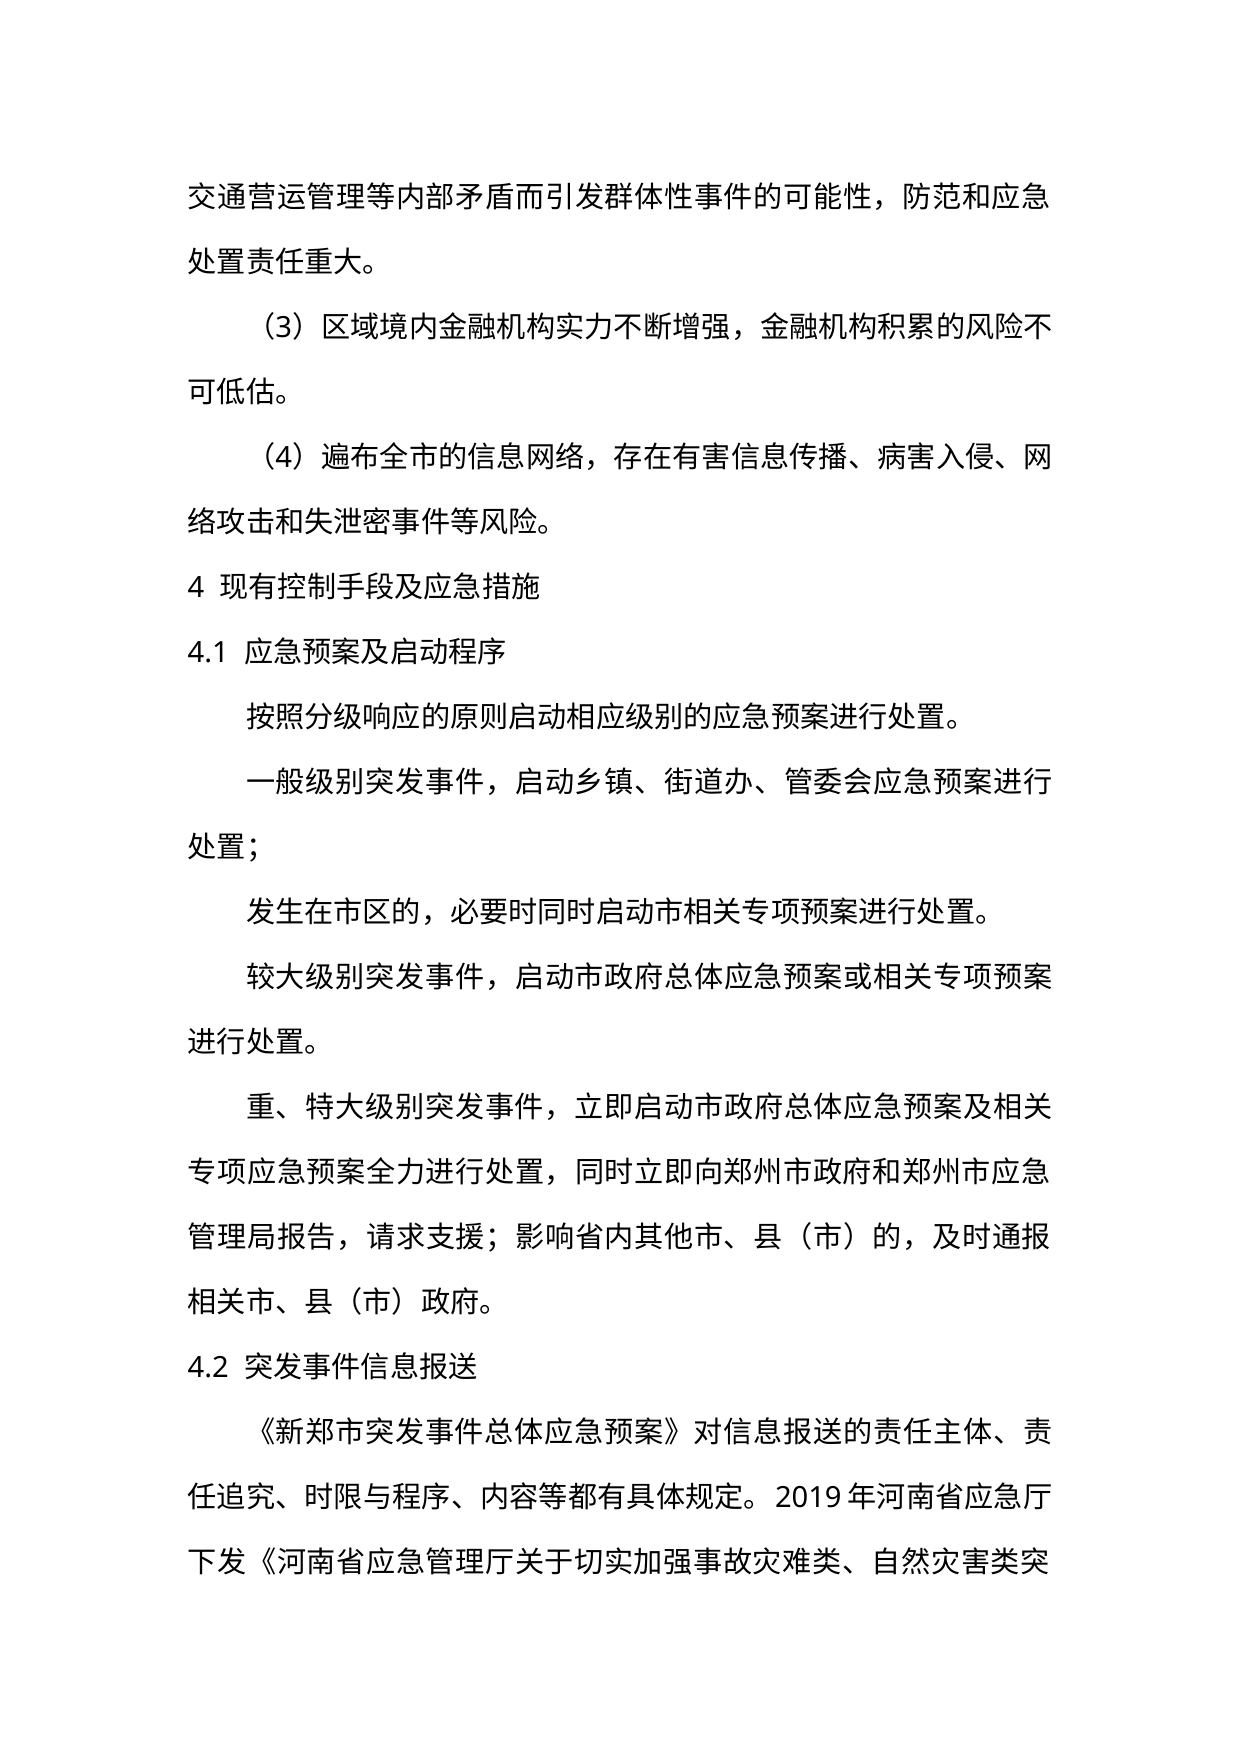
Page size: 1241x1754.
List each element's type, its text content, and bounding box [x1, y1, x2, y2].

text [187, 162, 1053, 292]
subtitle 4.1 应急预案及启动程序 [187, 617, 1053, 682]
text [187, 1397, 1053, 1592]
subtitle 4.2 突发事件信息报送 [187, 1332, 1053, 1397]
text 一般级别突发事件，启动乡镇、街道办、管委会应急预案进行处置； [187, 747, 1053, 877]
text 较大级别突发事件，启动市政府总体应急预案或相关专项预案进行处置。 [187, 942, 1053, 1072]
text （4）遍布全市的信息网络，存在有害信息传播、病害入侵、网络攻击和失泄密事件等风险。 [187, 422, 1053, 552]
text 重、特大级别突发事件，立即启动市政府总体应急预案及相关专项应急预案全力进行处置，同时立即向郑州市政府和郑州市应急管理局报告，请求支援；影响省内其他市、县（市）的，及时通报相关市、县（市）政府。 [187, 1072, 1053, 1332]
text （3）区域境内金融机构实力不断增强，金融机构积累的风险不可低估。 [187, 292, 1053, 422]
text 按照分级响应的原则启动相应级别的应急预案进行处置。 [187, 682, 1053, 747]
text 发生在市区的，必要时同时启动市相关专项预案进行处置。 [187, 877, 1053, 942]
text 4 现有控制手段及应急措施 [187, 552, 1053, 617]
